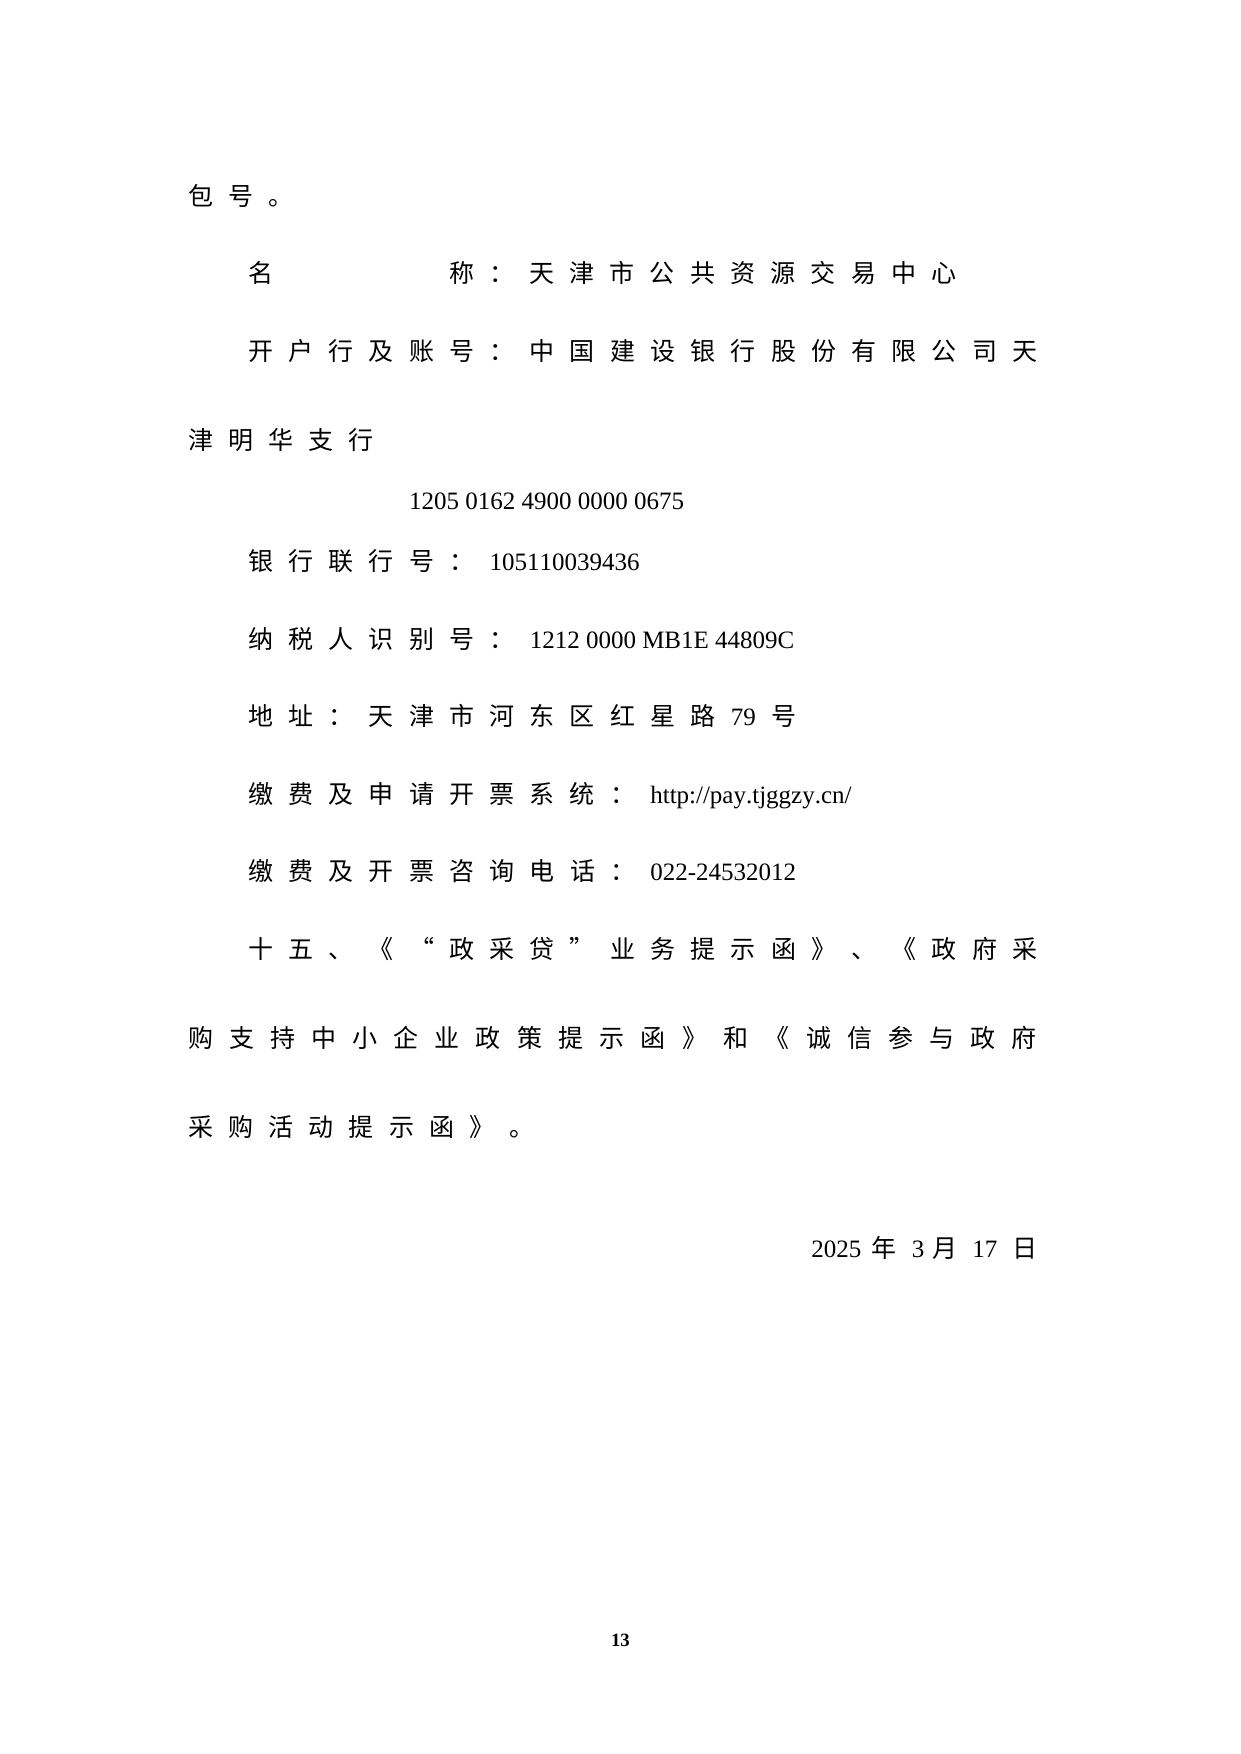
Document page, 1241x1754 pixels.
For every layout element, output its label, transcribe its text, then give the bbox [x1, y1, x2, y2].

text 2025年3月17日 [188, 1217, 1052, 1277]
text 纳税人识别号：1212 0000 MB1E 44809C [188, 608, 1052, 667]
text 名 称：天津市公共资源交易中心 [188, 242, 1052, 301]
text 十五、《“政采贷”业务提示函》、《政府采购支持中小企业政策提示函》和《诚信参与政府采购活动提示函》。 [188, 918, 1052, 1155]
text 1205 0162 4900 0000 0675 [188, 486, 1052, 516]
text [188, 164, 1052, 224]
text 开户行及账号：中国建设银行股份有限公司天津明华支行 [188, 319, 1052, 468]
text 缴费及开票咨询电话：022-24532012 [188, 840, 1052, 899]
text 银行联行号：105110039436 [188, 530, 1052, 589]
text 缴费及申请开票系统：http://pay.tjggzy.cn/ [188, 763, 1052, 822]
text 地址：天津市河东区红星路79号 [188, 685, 1052, 744]
